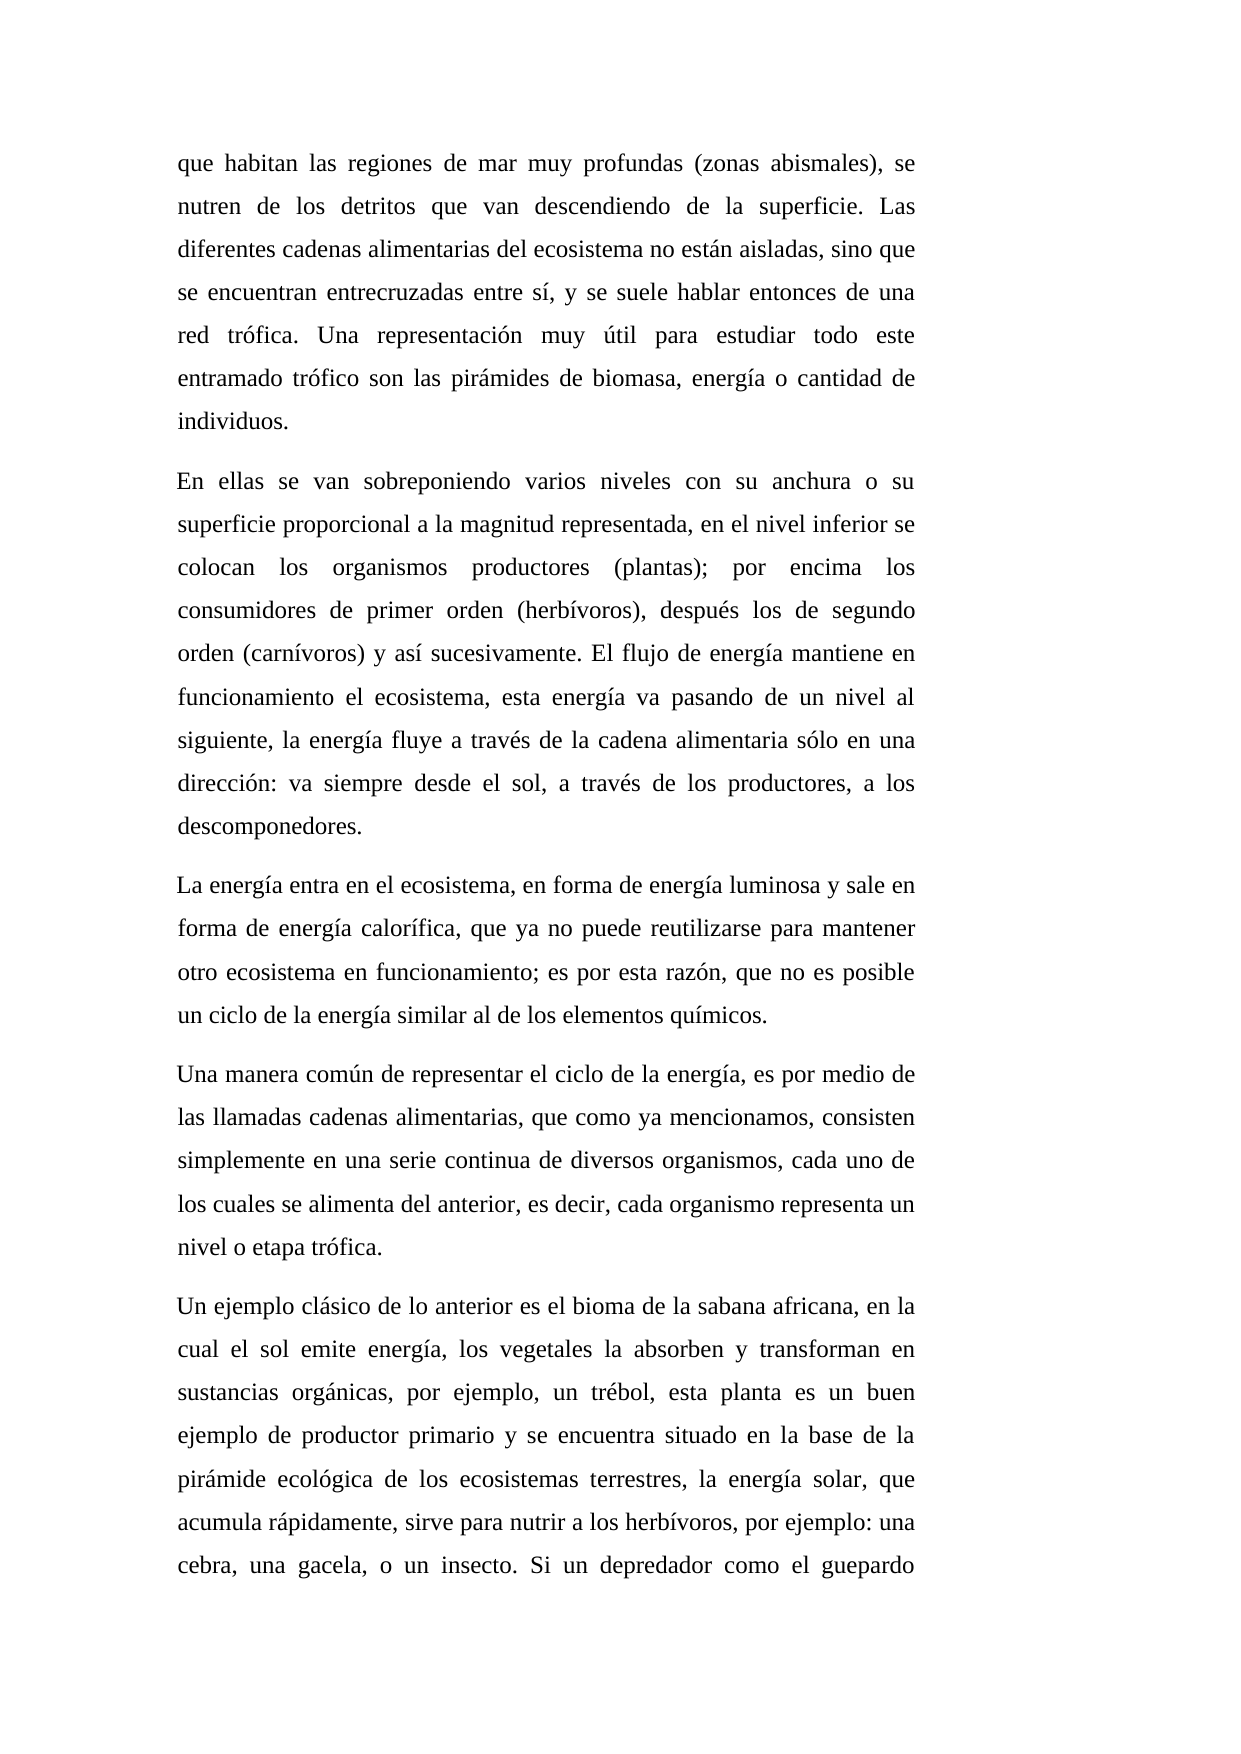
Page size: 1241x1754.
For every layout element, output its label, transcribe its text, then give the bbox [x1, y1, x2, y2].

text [176, 148, 916, 435]
text Una manera común de representar el ciclo de la energía, es por medio de las llamadas cadenas alimentarias, que como ya mencionamos, consisten simplemente en una serie continua de diversos organismos, cada uno de los cuales se alimenta del anterior, es decir, cada organismo representa un nivel o etapa trófica. [176, 1059, 916, 1261]
text En ellas se van sobreponiendo varios niveles con su anchura o su superficie proporcional a la magnitud representada, en el nivel inferior se colocan los organismos productores (plantas); por encima los consumidores de primer orden (herbívoros), después los de segundo orden (carnívoros) y así sucesivamente. El flujo de energía mantiene en funcionamiento el ecosistema, esta energía va pasando de un nivel al siguiente, la energía fluye a través de la cadena alimentaria sólo en una dirección: va siempre desde el sol, a través de los productores, a los descomponedores. [176, 466, 916, 840]
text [176, 1291, 916, 1579]
text La energía entra en el ecosistema, en forma de energía luminosa y sale en forma de energía calorífica, que ya no puede reutilizarse para mantener otro ecosistema en funcionamiento; es por esta razón, que no es posible un ciclo de la energía similar al de los elementos químicos. [176, 870, 916, 1028]
